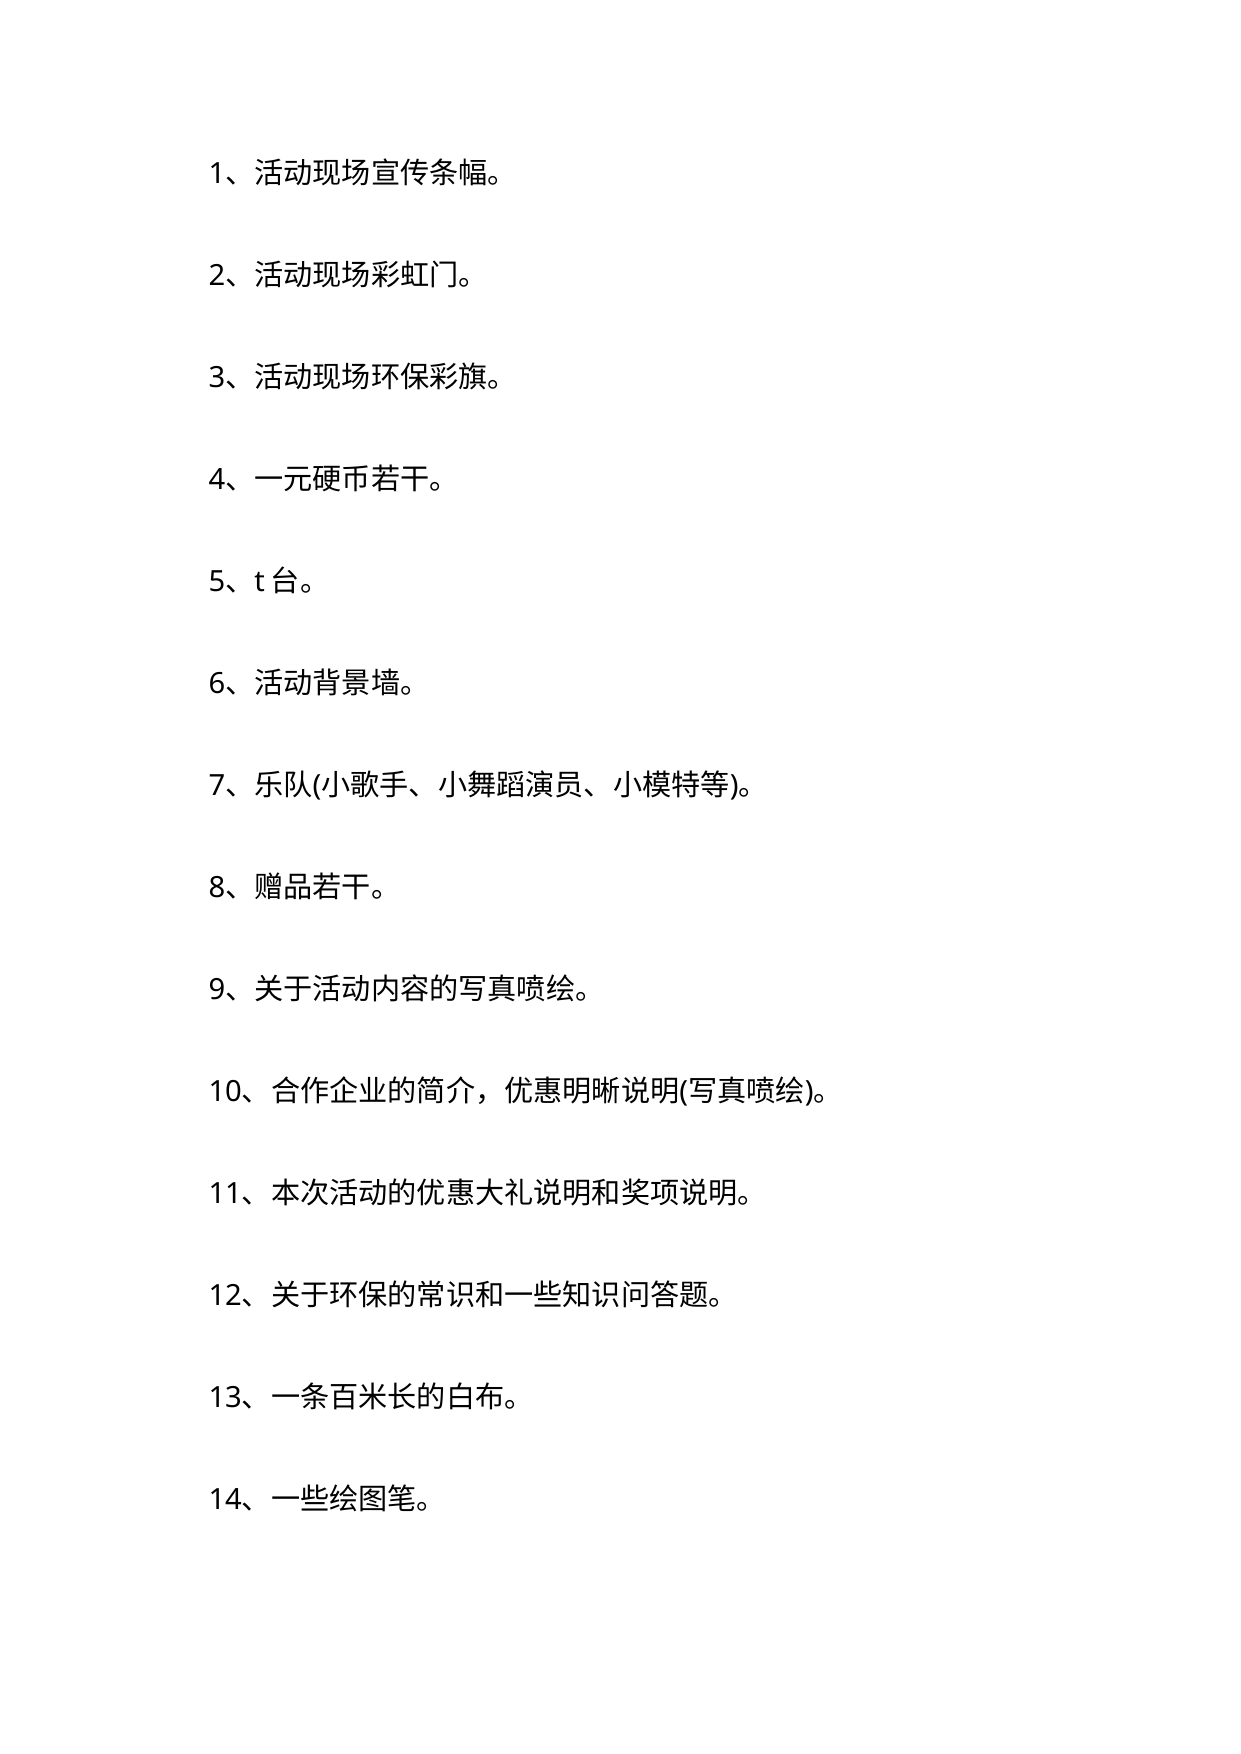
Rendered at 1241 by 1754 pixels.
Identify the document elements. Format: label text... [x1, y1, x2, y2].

text 13、一条百米长的白布。 [150, 1374, 1090, 1416]
text 7、乐队(小歌手、小舞蹈演员、小模特等)。 [150, 762, 1090, 804]
text 14、一些绘图笔。 [150, 1476, 1090, 1518]
text 6、活动背景墙。 [150, 660, 1090, 702]
text 2、活动现场彩虹门。 [150, 252, 1090, 294]
text 11、本次活动的优惠大礼说明和奖项说明。 [150, 1170, 1090, 1212]
text 12、关于环保的常识和一些知识问答题。 [150, 1272, 1090, 1314]
text 4、一元硬币若干。 [150, 456, 1090, 498]
text 9、关于活动内容的写真喷绘。 [150, 966, 1090, 1008]
text 5、t台。 [150, 558, 1090, 600]
text 3、活动现场环保彩旗。 [150, 354, 1090, 396]
text 10、合作企业的简介，优惠明晰说明(写真喷绘)。 [150, 1068, 1090, 1110]
text 1、活动现场宣传条幅。 [150, 150, 1090, 192]
text 8、赠品若干。 [150, 864, 1090, 906]
